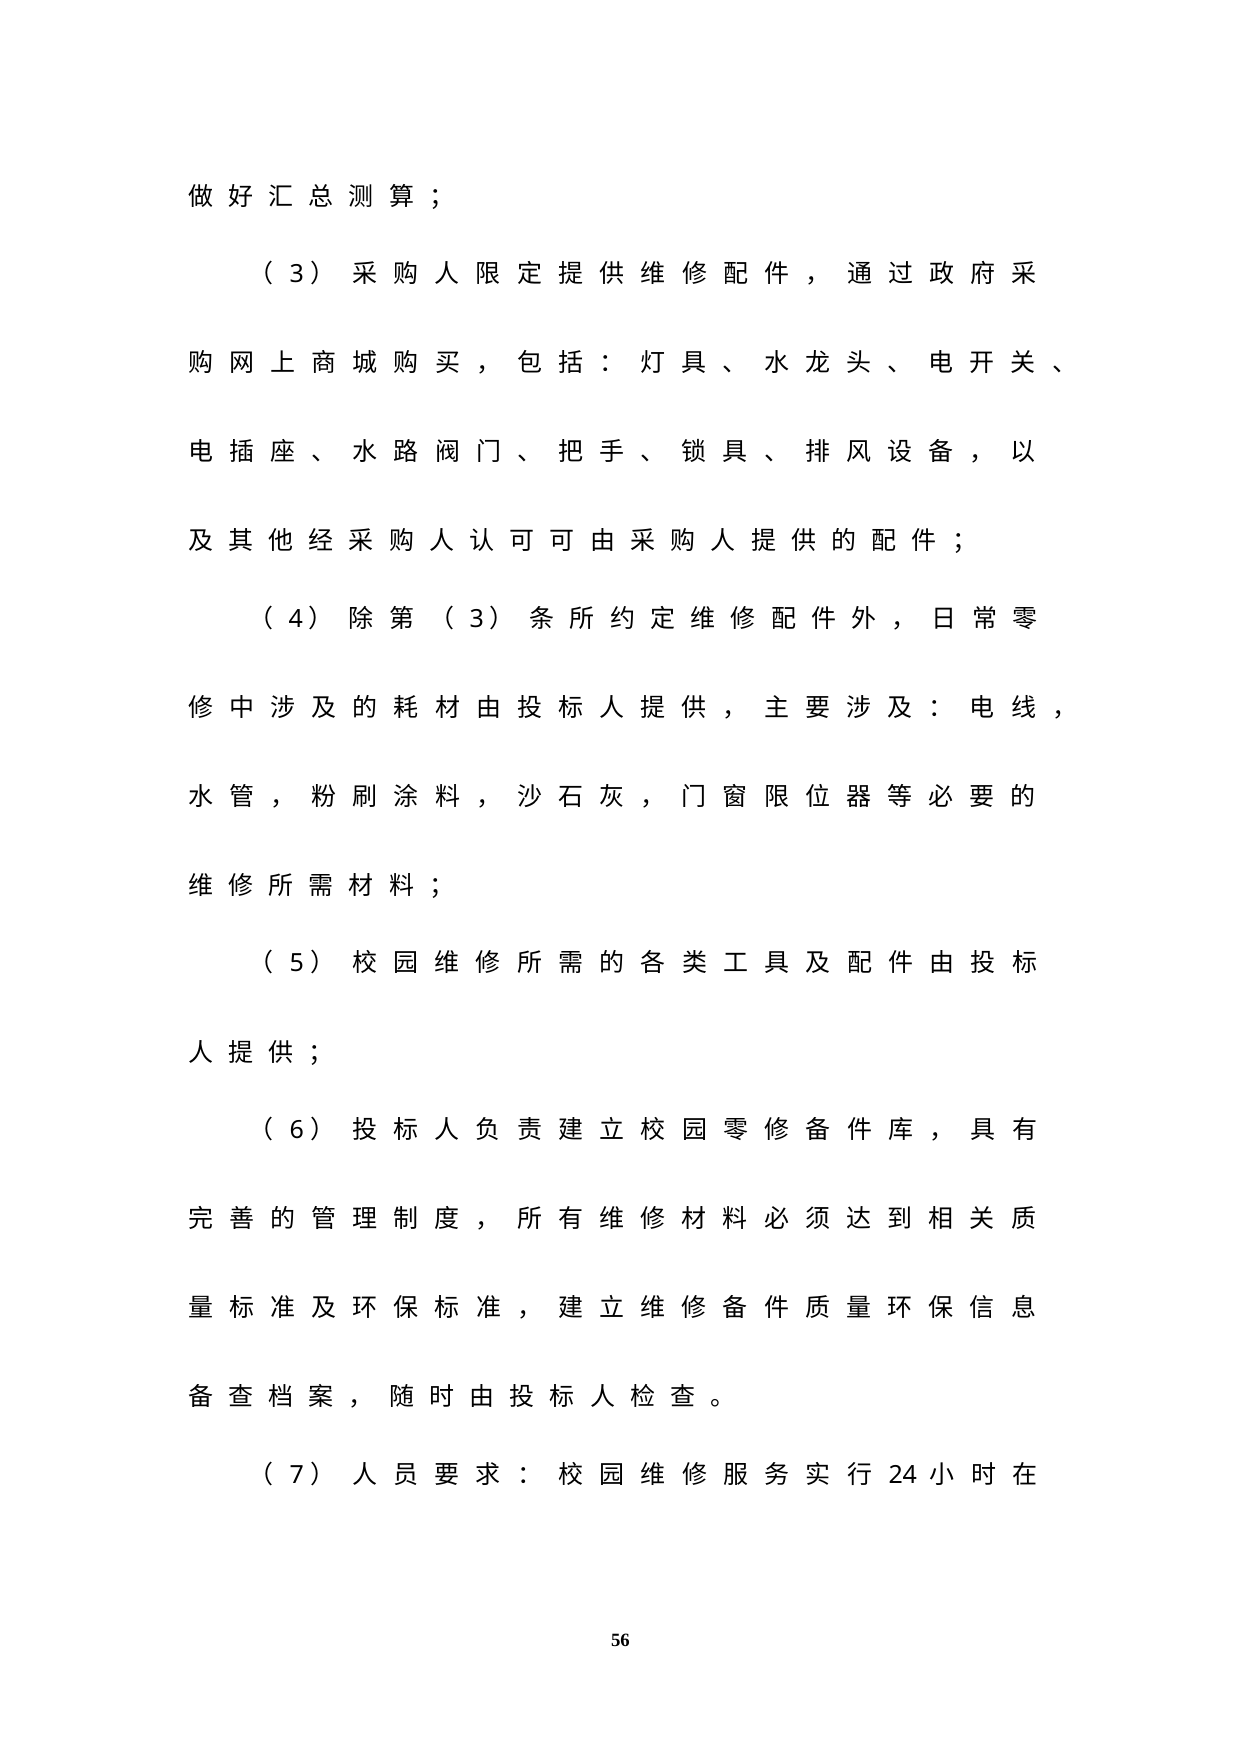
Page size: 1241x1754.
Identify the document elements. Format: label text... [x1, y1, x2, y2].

text （6）投标人负责建立校园零修备件库，具有完善的管理制度，所有维修材料必须达到相关质量标准及环保标准，建立维修备件质量环保信息备查档案，随时由投标人检查。 [188, 1098, 1052, 1424]
text （4）除第（3）条所约定维修配件外，日常零修中涉及的耗材由投标人提供，主要涉及：电线，水管，粉刷涂料，沙石灰，门窗限位器等必要的维修所需材料； [188, 587, 1052, 913]
text （3）采购人限定提供维修配件，通过政府采购网上商城购买，包括：灯具、水龙头、电开关、电插座、水路阀门、把手、锁具、排风设备，以及其他经采购人认可可由采购人提供的配件； [188, 242, 1052, 568]
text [188, 1443, 1052, 1502]
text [188, 164, 1052, 224]
text （5）校园维修所需的各类工具及配件由投标人提供； [188, 931, 1052, 1080]
